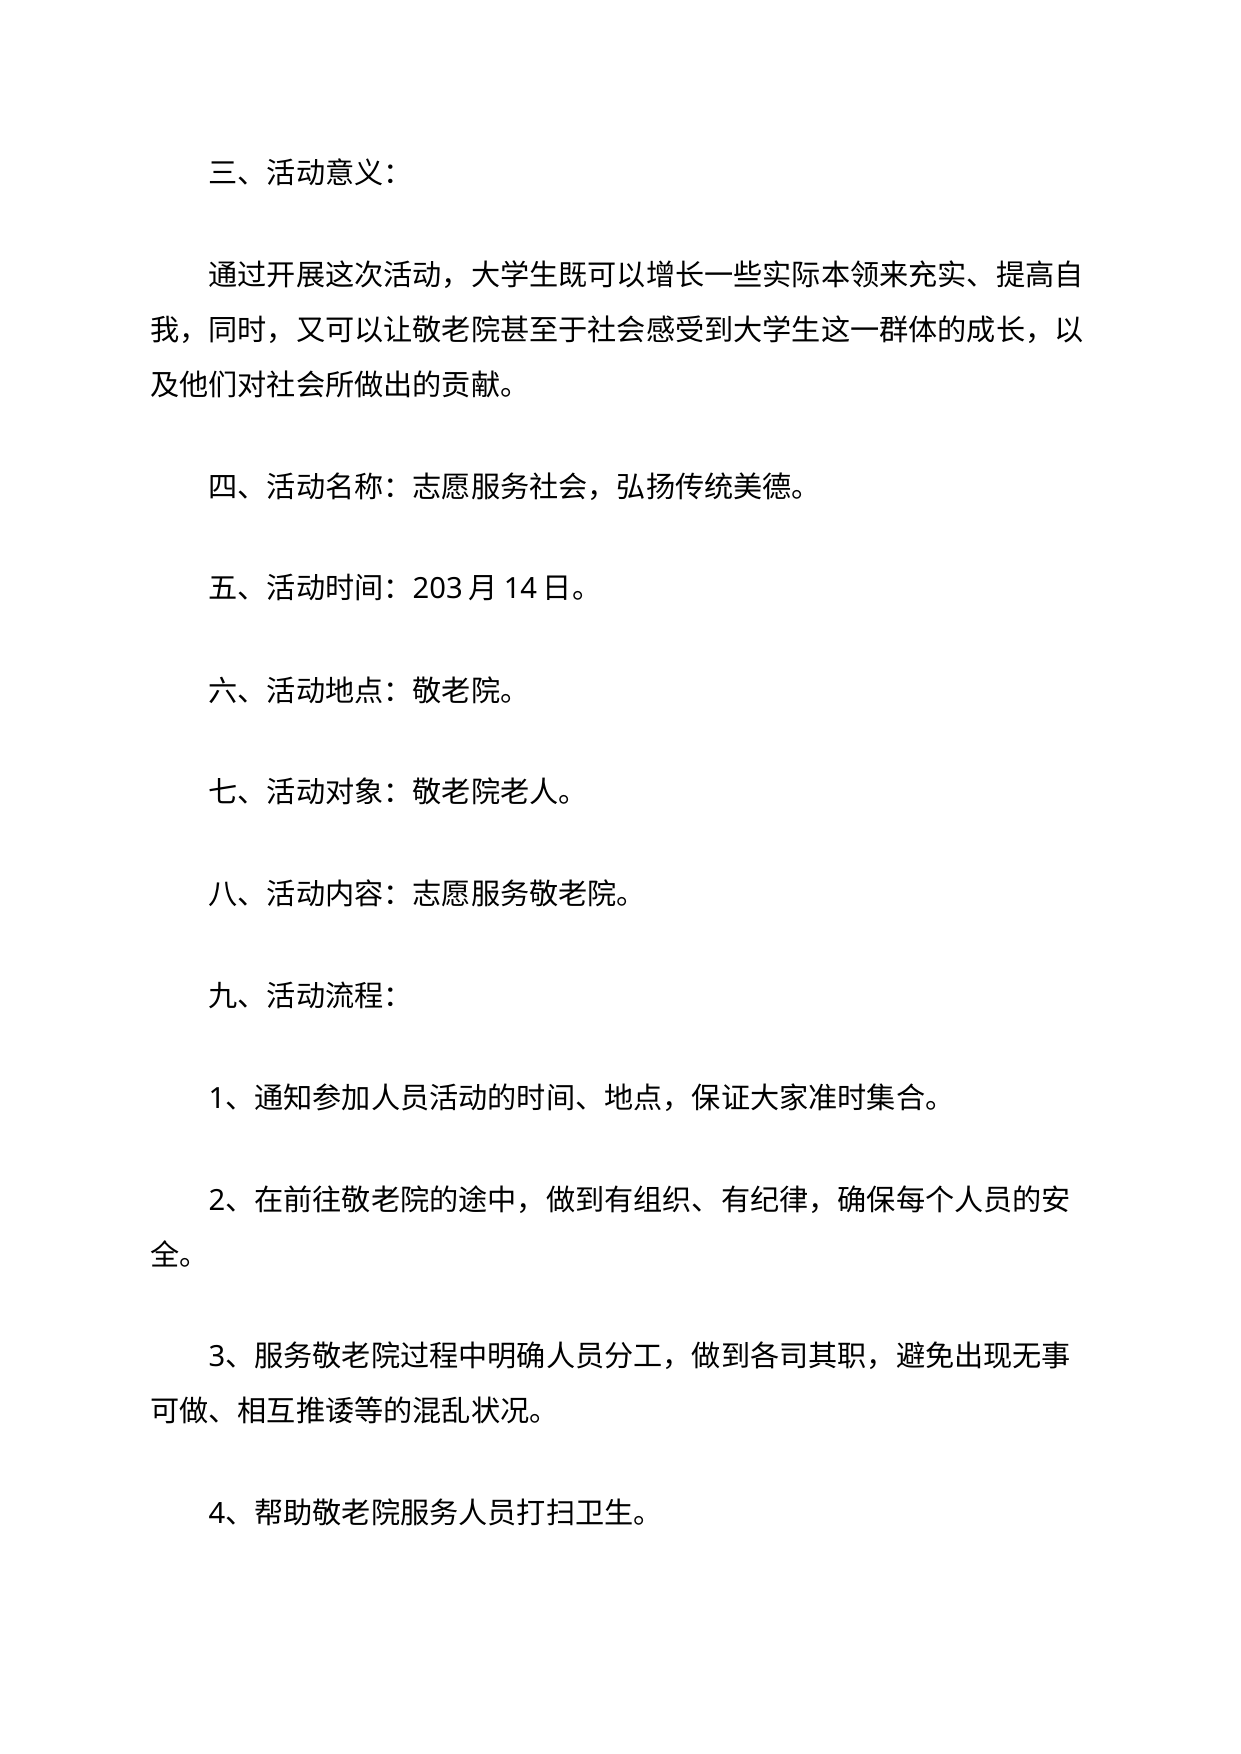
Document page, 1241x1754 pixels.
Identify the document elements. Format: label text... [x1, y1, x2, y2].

text 1、通知参加人员活动的时间、地点，保证大家准时集合。 [150, 1074, 1090, 1117]
text 六、活动地点：敬老院。 [150, 667, 1090, 709]
text 九、活动流程： [150, 972, 1090, 1015]
text 三、活动意义： [150, 150, 1090, 192]
text 四、活动名称：志愿服务社会，弘扬传统美德。 [150, 463, 1090, 506]
text 3、服务敬老院过程中明确人员分工，做到各司其职，避免出现无事可做、相互推诿等的混乱状况。 [150, 1333, 1090, 1430]
text 4、帮助敬老院服务人员打扫卫生。 [150, 1490, 1090, 1532]
text 七、活动对象：敬老院老人。 [150, 769, 1090, 811]
text 通过开展这次活动，大学生既可以增长一些实际本领来充实、提高自我，同时，又可以让敬老院甚至于社会感受到大学生这一群体的成长，以及他们对社会所做出的贡献。 [150, 252, 1090, 404]
text 2、在前往敬老院的途中，做到有组织、有纪律，确保每个人员的安全。 [150, 1176, 1090, 1273]
text 八、活动内容：志愿服务敬老院。 [150, 871, 1090, 913]
text 五、活动时间：203月14日。 [150, 565, 1090, 607]
